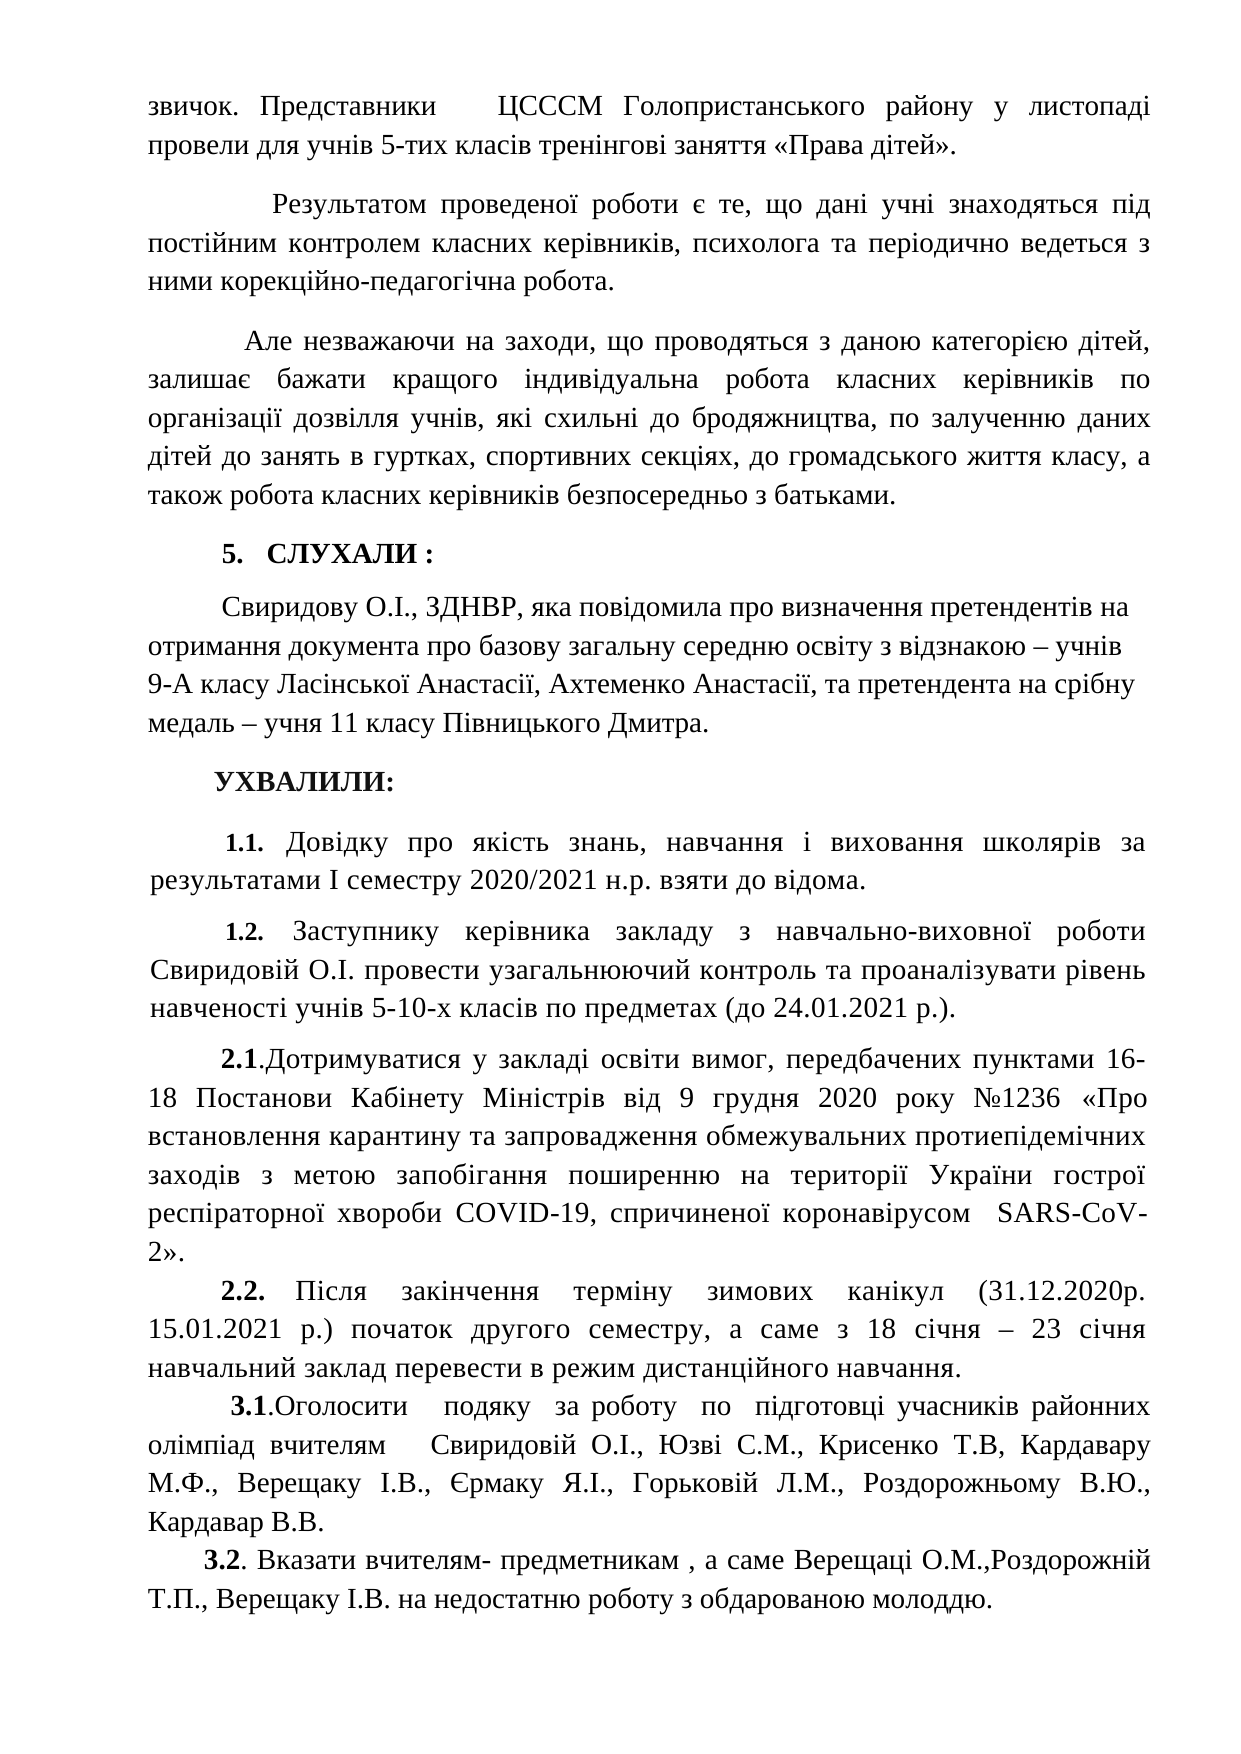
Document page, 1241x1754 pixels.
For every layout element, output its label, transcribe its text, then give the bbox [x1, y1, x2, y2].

text 2.1.Дотримуватися у закладі освіти вимог, передбачених пунктами 16-18 Постанови Кабінету Міністрів від 9 грудня 2020 року №1236 «Про встановлення карантину та запровадження обмежувальних протиепідемічних заходів з метою запобігання поширенню на території України гострої респіраторної хвороби COVID-19, спричиненої коронавірусом SARS-CoV-2». [148, 1191, 1147, 1268]
list Після закінчення терміну зимових канікул (31.12.2020р. 15.01.2021 р.) початок другого семестру, а саме з 18 січня – 23 січня навчальний заклад перевести в режим дистанційного навчання. [148, 1273, 1147, 1311]
text 3.1.Оголосити подяку за роботу по підготовці учасників районних олімпіад вчителям Свиридовій О.І., Юзві С.М., Крисенко Т.В, Кардавару М.Ф., Верещаку І.В., Єрмаку Я.І., Горьковій Л.М., Роздорожньому В.Ю., Кардавар В.В. [148, 1388, 1152, 1537]
list Після закінчення терміну зимових канікул (31.12.2020р. 15.01.2021 р.) початок другого семестру, а саме з 18 січня – 23 січня навчальний заклад перевести в режим дистанційного навчання. [148, 1345, 1147, 1383]
text УХВАЛИЛИ: [148, 764, 1152, 798]
text Але незважаючи на заходи, що проводяться з даною категорією дітей, залишає бажати кращого індивідуальна робота класних керівників по організації дозвілля учнів, які схильні до бродяжництва, по залученню даних дітей до занять в гуртках, спортивних секціях, до громадського життя класу, а також робота класних керівників безпосередньо з батьками. [148, 323, 1152, 511]
text Результатом проведеної роботи є те, що дані учні знаходяться під постійним контролем класних керівників, психолога та періодично ведеться з ними корекційно-педагогічна робота. [148, 186, 1152, 297]
list Довідку про якість знань, навчання і виховання школярів за результатами І семестру 2020/2021 н.р. взяти до відома. [150, 824, 1147, 896]
list СЛУХАЛИ : [222, 536, 1152, 570]
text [148, 88, 1152, 161]
text 3.2. Вказати вчителям- предметникам , а саме Верещаці О.М.,Роздорожній Т.П., Верещаку І.В. на недостатню роботу з обдарованою молоддю. [148, 1542, 1152, 1614]
list Заступнику керівника закладу з навчально-виховної роботи Свиридовій О.І. провести узагальнюючий контроль та проаналізувати рівень навченості учнів 5-10-х класів по предметах (до 24.01.2021 р.). [150, 985, 1147, 1024]
text Свиридову О.І., ЗДНВР, яка повідомила про визначення претендентів на отримання документа про базову загальну середню освіту з відзнакою – учнів 9-А класу Ласінської Анастасії, Ахтеменко Анастасії, та претендента на срібну медаль – учня 11 класу Півницького Дмитра. [148, 589, 1152, 738]
list Заступнику керівника закладу з навчально-виховної роботи Свиридовій О.І. провести узагальнюючий контроль та проаналізувати рівень навченості учнів 5-10-х класів по предметах (до 24.01.2021 р.). [150, 913, 1147, 952]
text 2.1.Дотримуватися у закладі освіти вимог, передбачених пунктами 16-18 Постанови Кабінету Міністрів від 9 грудня 2020 року №1236 «Про встановлення карантину та запровадження обмежувальних протиепідемічних заходів з метою запобігання поширенню на території України гострої респіраторної хвороби COVID-19, спричиненої коронавірусом SARS-CoV-2». [148, 1041, 1147, 1119]
